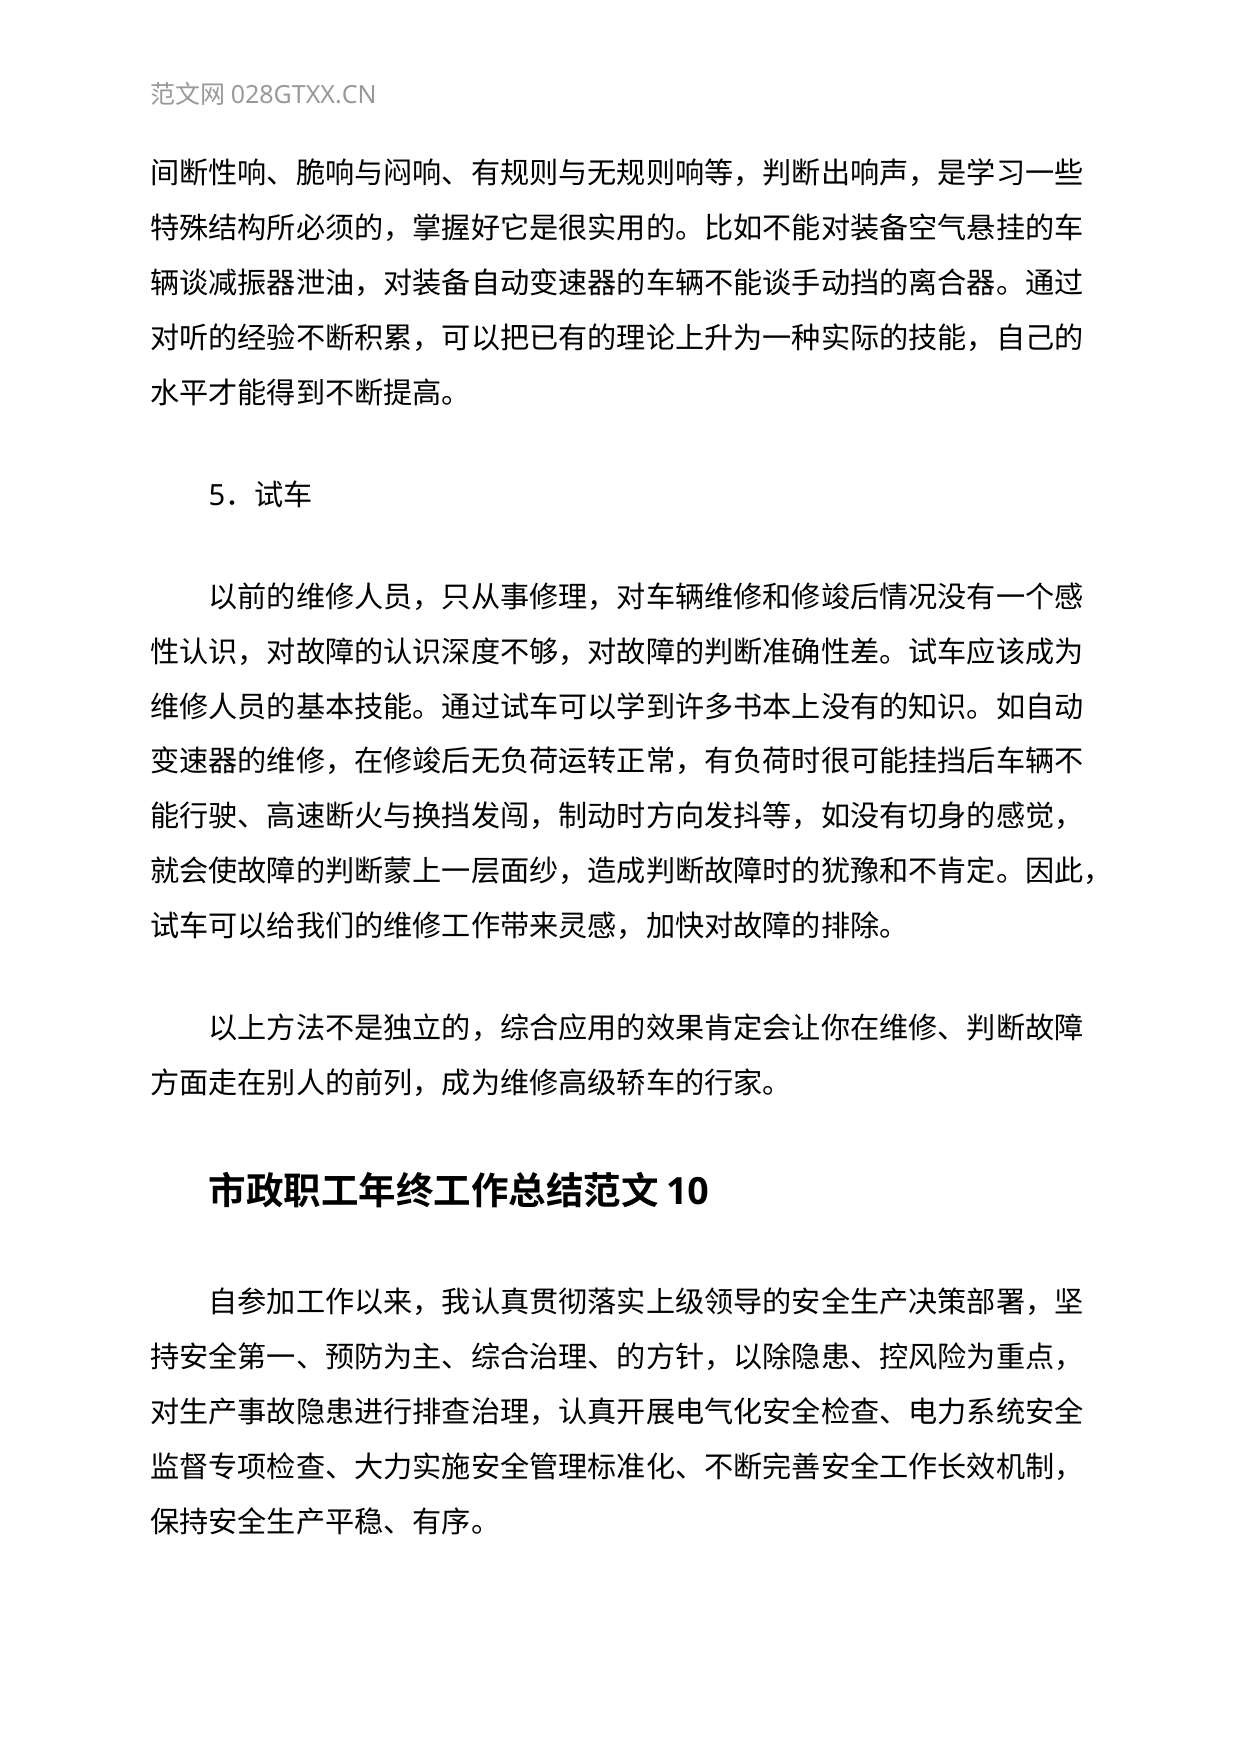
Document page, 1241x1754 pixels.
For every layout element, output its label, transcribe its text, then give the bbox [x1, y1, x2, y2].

text 5．试车 [150, 471, 1090, 514]
text 以上方法不是独立的，综合应用的效果肯定会让你在维修、判断故障方面走在别人的前列，成为维修高级轿车的行家。 [150, 1004, 1090, 1102]
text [150, 150, 1090, 412]
text 市政职工年终工作总结范文10 [150, 1161, 1090, 1216]
text 以前的维修人员，只从事修理，对车辆维修和修竣后情况没有一个感性认识，对故障的认识深度不够，对故障的判断准确性差。试车应该成为维修人员的基本技能。通过试车可以学到许多书本上没有的知识。如自动变速器的维修，在修竣后无负荷运转正常，有负荷时很可能挂挡后车辆不能行驶、高速断火与换挡发闯，制动时方向发抖等，如没有切身的感觉，就会使故障的判断蒙上一层面纱，造成判断故障时的犹豫和不肯定。因此，试车可以给我们的维修工作带来灵感，加快对故障的排除。 [150, 573, 1090, 945]
text 自参加工作以来，我认真贯彻落实上级领导的安全生产决策部署，坚持安全第一、预防为主、综合治理、的方针，以除隐患、控风险为重点，对生产事故隐患进行排查治理，认真开展电气化安全检查、电力系统安全监督专项检查、大力实施安全管理标准化、不断完善安全工作长效机制，保持安全生产平稳、有序。 [150, 1279, 1090, 1541]
